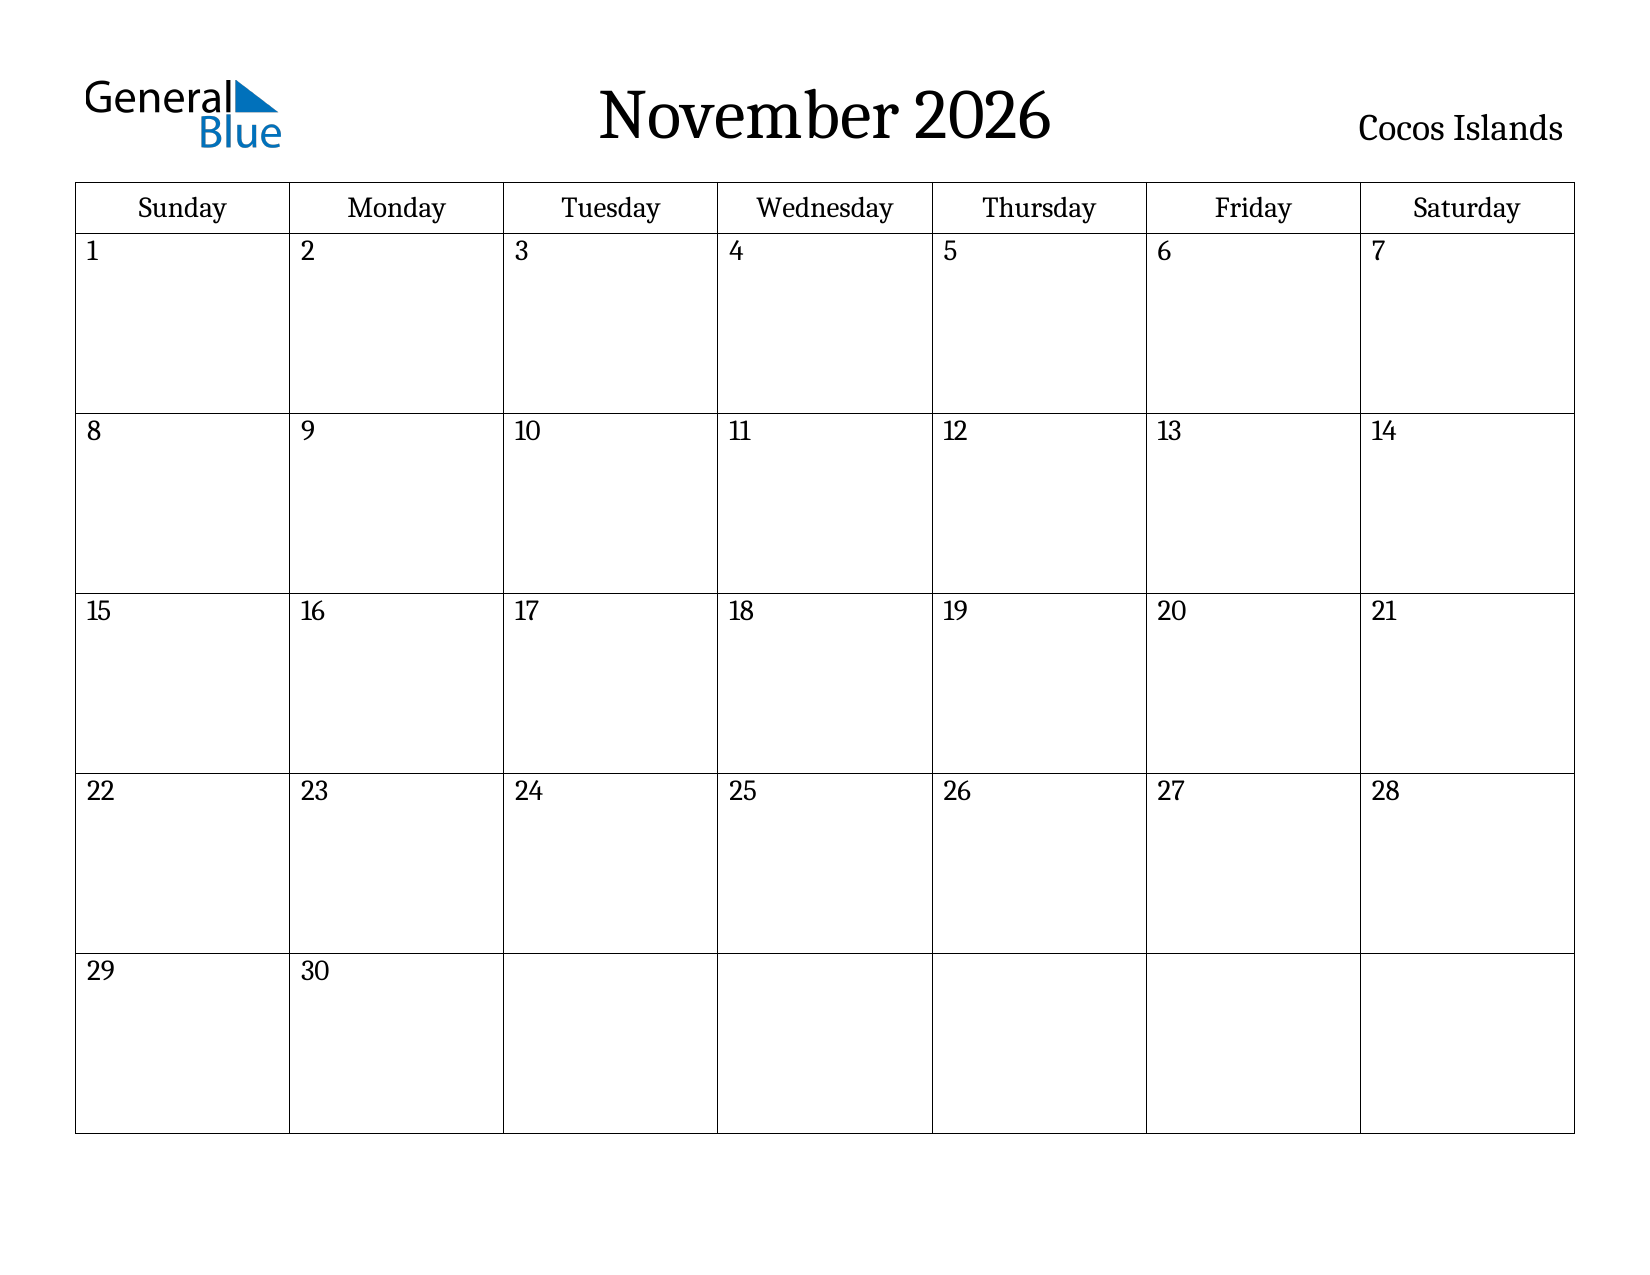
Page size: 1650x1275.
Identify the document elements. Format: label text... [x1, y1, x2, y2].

table_cell [1147, 808, 1360, 953]
table_cell [718, 954, 932, 987]
table_cell 28 [1361, 774, 1574, 807]
table_cell 20 [1147, 594, 1360, 627]
table_cell [290, 627, 503, 773]
picture [86, 80, 281, 148]
table_cell 21 [1361, 594, 1574, 627]
table_cell Thursday [933, 183, 1146, 233]
table_cell 10 [504, 414, 717, 447]
table_cell [504, 988, 717, 1133]
table_cell [1361, 627, 1574, 773]
table_cell 1 [76, 234, 289, 267]
table_cell Saturday [1361, 183, 1574, 233]
table_cell 8 [76, 414, 289, 447]
table_cell [1361, 808, 1574, 953]
table_cell [290, 808, 503, 953]
table_cell [76, 448, 289, 593]
table_cell [76, 808, 289, 953]
table_cell 6 [1147, 234, 1360, 267]
table_cell 26 [933, 774, 1146, 807]
table_cell 19 [933, 594, 1146, 627]
table_cell [718, 988, 932, 1133]
table_cell 24 [504, 774, 717, 807]
table_cell [290, 448, 503, 593]
table_cell [504, 808, 717, 953]
table_cell 15 [76, 594, 289, 627]
table_cell Wednesday [718, 183, 932, 233]
table_cell [933, 267, 1146, 413]
table_cell [718, 808, 932, 953]
table_cell [933, 954, 1146, 987]
table_cell Tuesday [504, 183, 717, 233]
table_cell [1361, 267, 1574, 413]
table_cell 13 [1147, 414, 1360, 447]
table_cell 2 [290, 234, 503, 267]
table_cell 12 [933, 414, 1146, 447]
table_header November 2026 [504, 75, 1146, 182]
table_cell [1361, 988, 1574, 1133]
table_cell 14 [1361, 414, 1574, 447]
table_cell 18 [718, 594, 932, 627]
table_cell [504, 954, 717, 987]
table_cell [76, 627, 289, 773]
table_cell 9 [290, 414, 503, 447]
table_cell 7 [1361, 234, 1574, 267]
table_cell [933, 808, 1146, 953]
table_header [76, 75, 503, 182]
table_cell 3 [504, 234, 717, 267]
table_cell 16 [290, 594, 503, 627]
table_cell [1147, 627, 1360, 773]
table_cell [718, 448, 932, 593]
table_cell 27 [1147, 774, 1360, 807]
table_cell [290, 267, 503, 413]
table_cell [933, 988, 1146, 1133]
table_cell [1147, 988, 1360, 1133]
table_cell 25 [718, 774, 932, 807]
table_cell [933, 448, 1146, 593]
table_cell Monday [290, 183, 503, 233]
table_cell [504, 448, 717, 593]
table_cell [718, 627, 932, 773]
table_cell [290, 988, 503, 1133]
table_cell 22 [76, 774, 289, 807]
table_cell [1361, 954, 1574, 987]
table_cell 30 [290, 954, 503, 987]
table_header Cocos Islands [1146, 75, 1574, 182]
table_cell [1147, 448, 1360, 593]
table_cell 4 [718, 234, 932, 267]
table_cell [76, 988, 289, 1133]
table_cell [1147, 954, 1360, 987]
table_cell 5 [933, 234, 1146, 267]
table_cell [1147, 267, 1360, 413]
table_cell [504, 267, 717, 413]
table_cell [718, 267, 932, 413]
table_cell 23 [290, 774, 503, 807]
table_cell 29 [76, 954, 289, 987]
table_cell [933, 627, 1146, 773]
table_cell Sunday [76, 183, 289, 233]
table_cell 17 [504, 594, 717, 627]
table_cell 11 [718, 414, 932, 447]
table_cell [1361, 448, 1574, 593]
table_cell [504, 627, 717, 773]
table_cell [76, 267, 289, 413]
table_cell Friday [1147, 183, 1360, 233]
